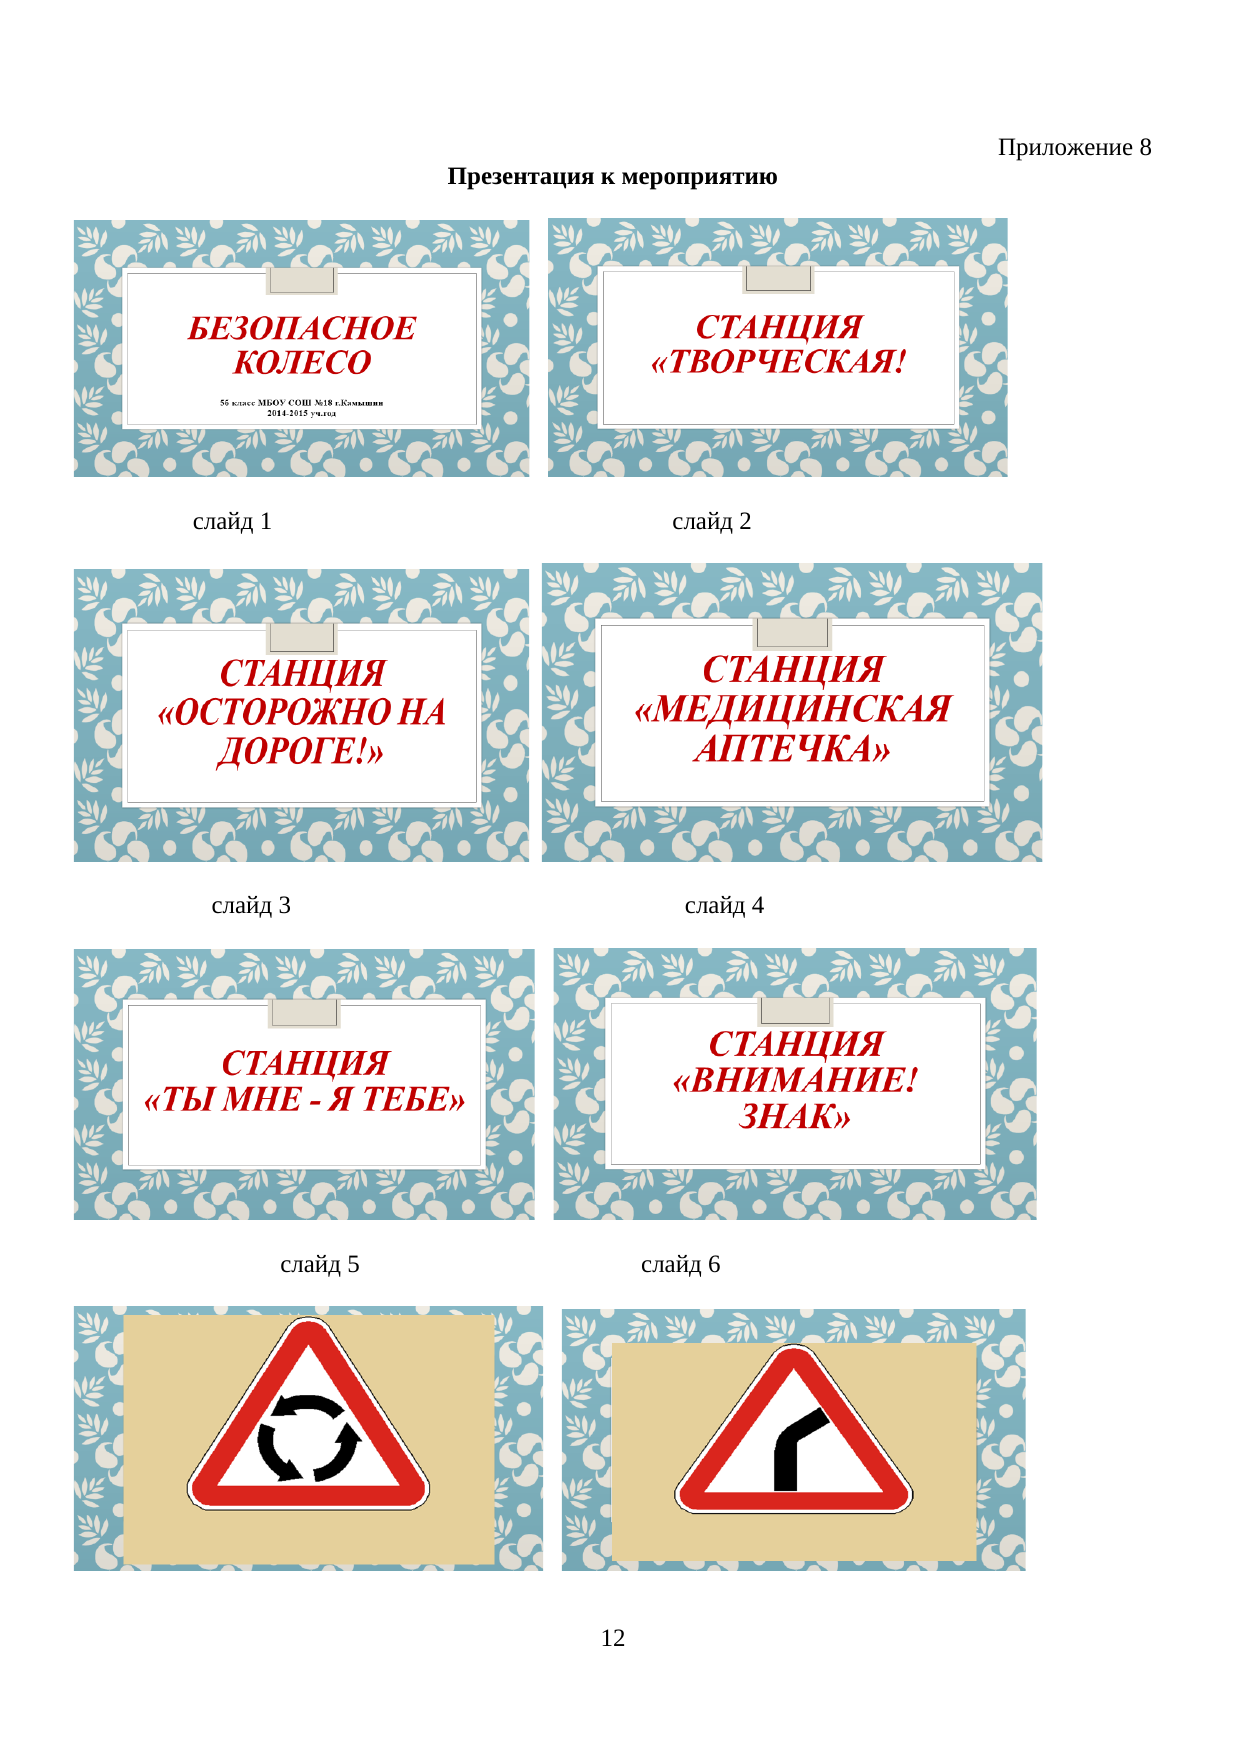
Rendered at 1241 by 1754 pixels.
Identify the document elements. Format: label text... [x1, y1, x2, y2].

picture [561, 1309, 1026, 1571]
picture [73, 949, 535, 1220]
picture [541, 563, 1043, 862]
text слайд 5 слайд 6 [74, 1249, 1152, 1277]
text Приложение 8 [74, 132, 1152, 161]
picture [73, 220, 530, 477]
picture [548, 218, 1008, 477]
text Презентация к мероприятию [74, 161, 1152, 190]
picture [73, 1306, 544, 1571]
text слайд 1 слайд 2 [74, 506, 1152, 534]
picture [553, 948, 1037, 1220]
picture [73, 569, 530, 862]
text слайд 3 слайд 4 [74, 891, 1152, 919]
